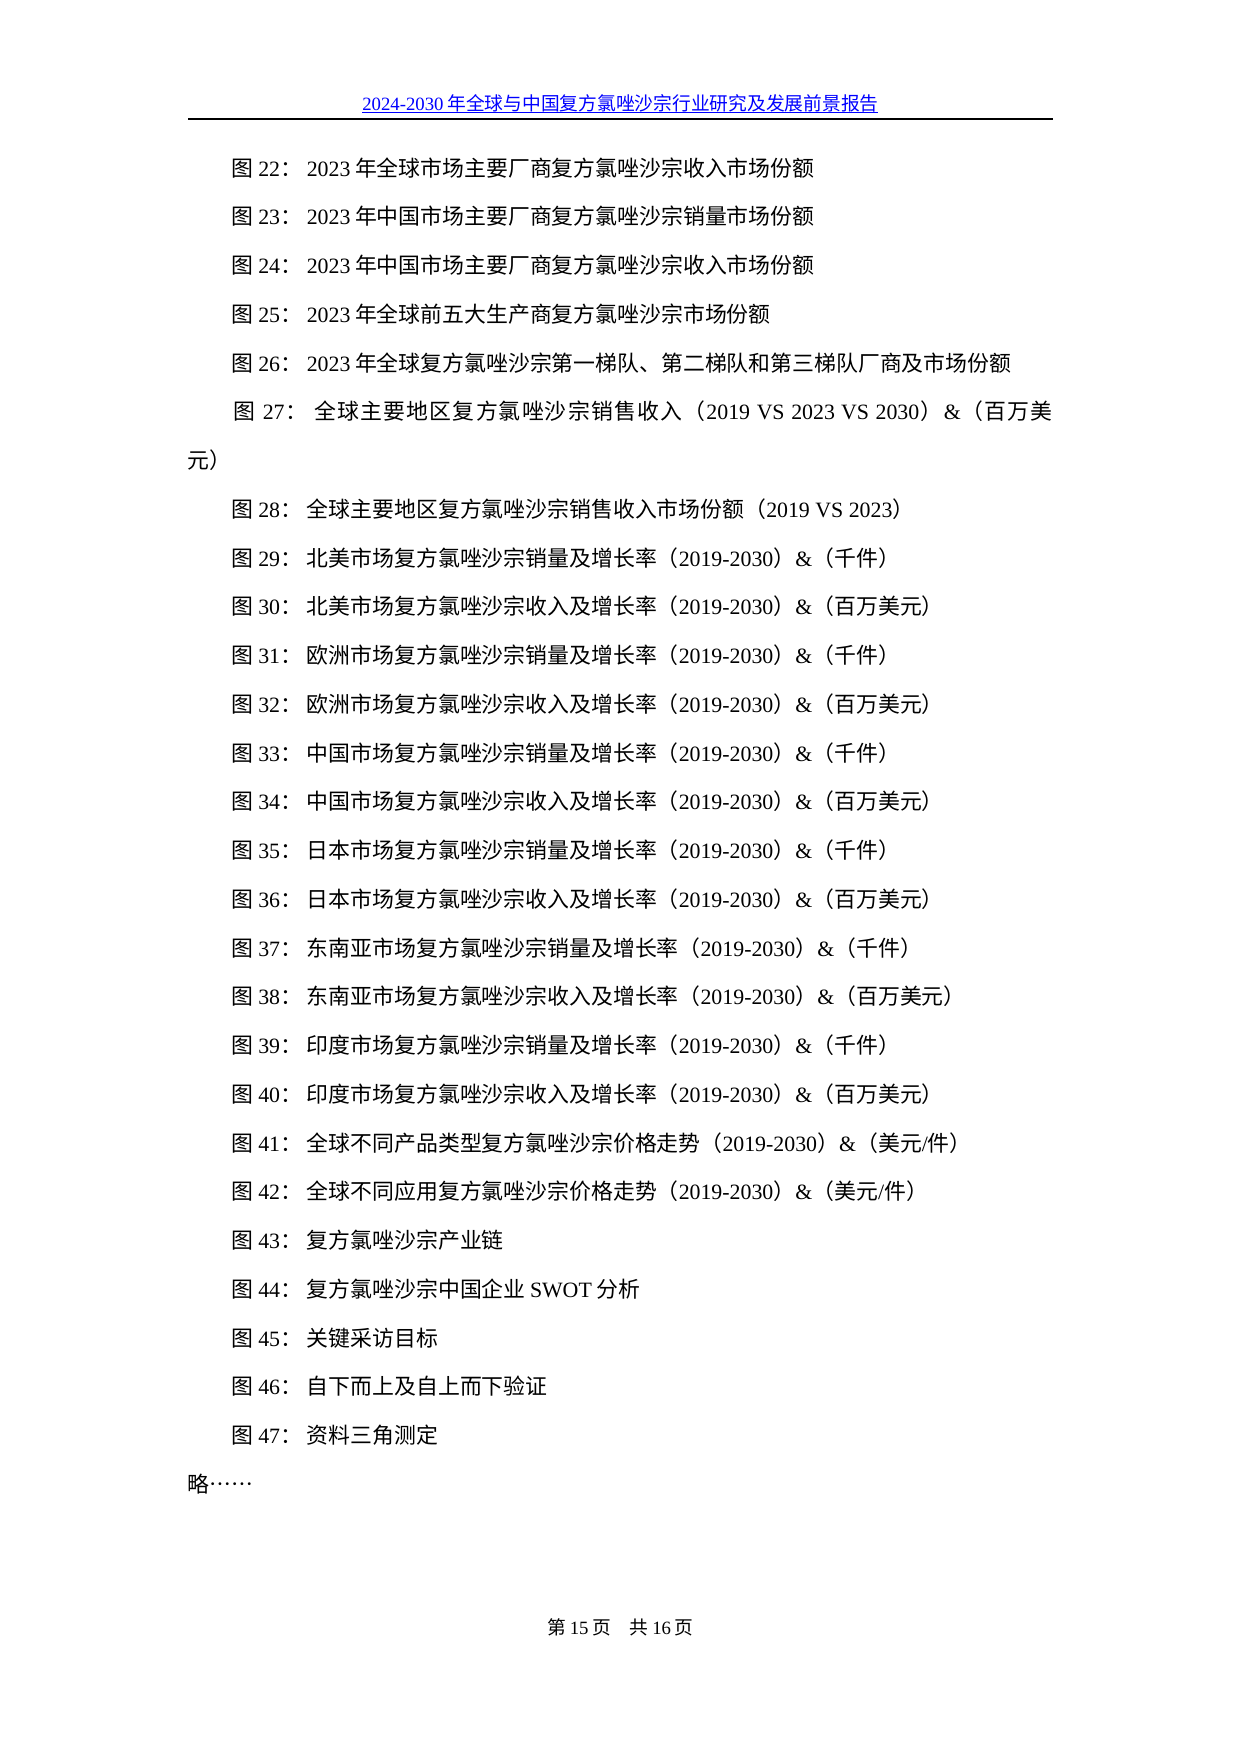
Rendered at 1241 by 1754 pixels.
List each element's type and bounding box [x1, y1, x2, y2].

text [187, 150, 1053, 1499]
